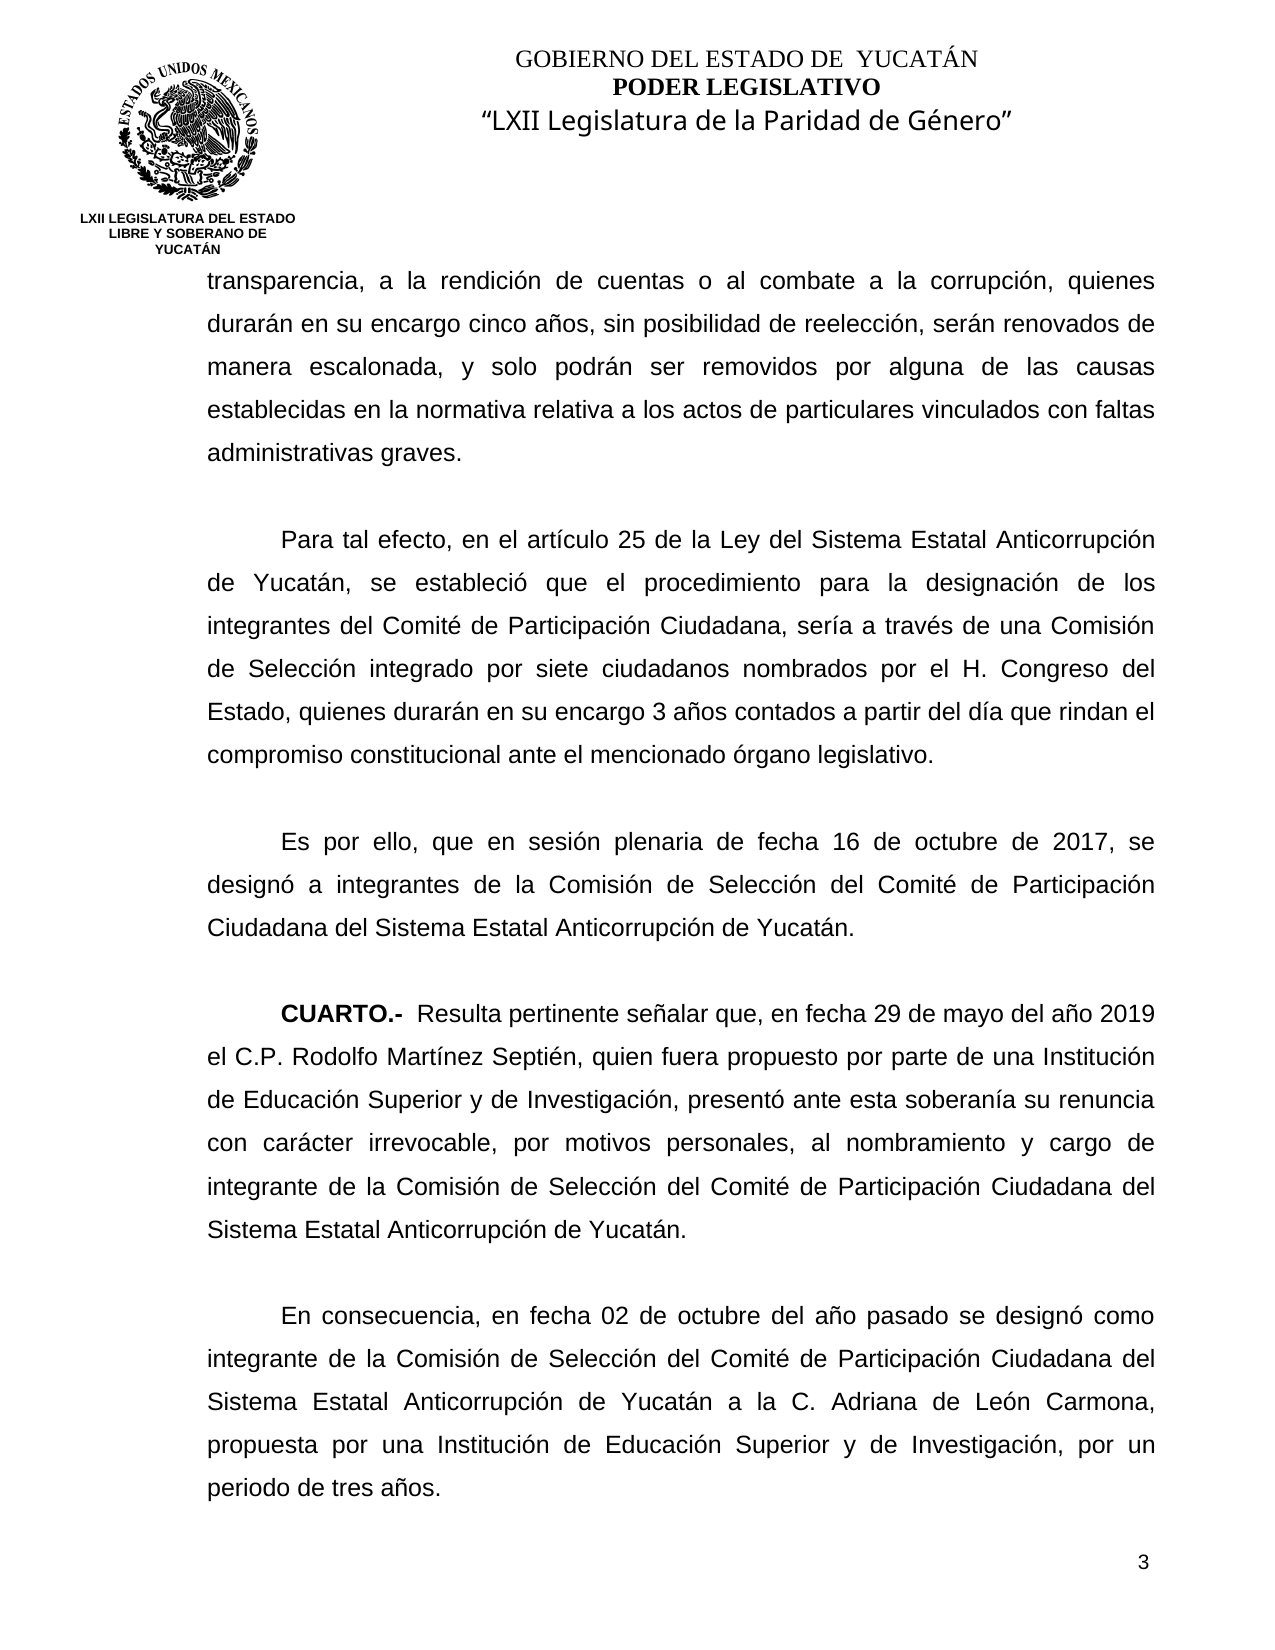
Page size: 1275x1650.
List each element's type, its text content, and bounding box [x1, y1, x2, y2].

text Es por ello, que en sesión plenaria de fecha 16 de octubre de 2017, se designó a integrantes de la Comisión de Selección del Comité de Participación Ciudadana del Sistema Estatal Anticorrupción de Yucatán. [207, 826, 1157, 941]
text En consecuencia, en fecha 02 de octubre del año pasado se designó como integrante de la Comisión de Selección del Comité de Participación Ciudadana del Sistema Estatal Anticorrupción de Yucatán a la C. Adriana de León Carmona, propuesta por una Institución de Educación Superior y de Investigación, por un periodo de tres años. [207, 1301, 1157, 1502]
text CUARTO.- Resulta pertinente señalar que, en fecha 29 de mayo del año 2019 el C.P. Rodolfo Martínez Septién, quien fuera propuesto por parte de una Institución de Educación Superior y de Investigación, presentó ante esta soberanía su renuncia con carácter irrevocable, por motivos personales, al nombramiento y cargo de integrante de la Comisión de Selección del Comité de Participación Ciudadana del Sistema Estatal Anticorrupción de Yucatán. [207, 999, 1157, 1243]
picture [84, 28, 292, 235]
text Para tal efecto, en el artículo 25 de la Ley del Sistema Estatal Anticorrupción de Yucatán, se estableció que el procedimiento para la designación de los integrantes del Comité de Participación Ciudadana, sería a través de una Comisión de Selección integrado por siete ciudadanos nombrados por el H. Congreso del Estado, quienes durarán en su encargo 3 años contados a partir del día que rindan el compromiso constitucional ante el mencionado órgano legislativo. [207, 524, 1157, 769]
